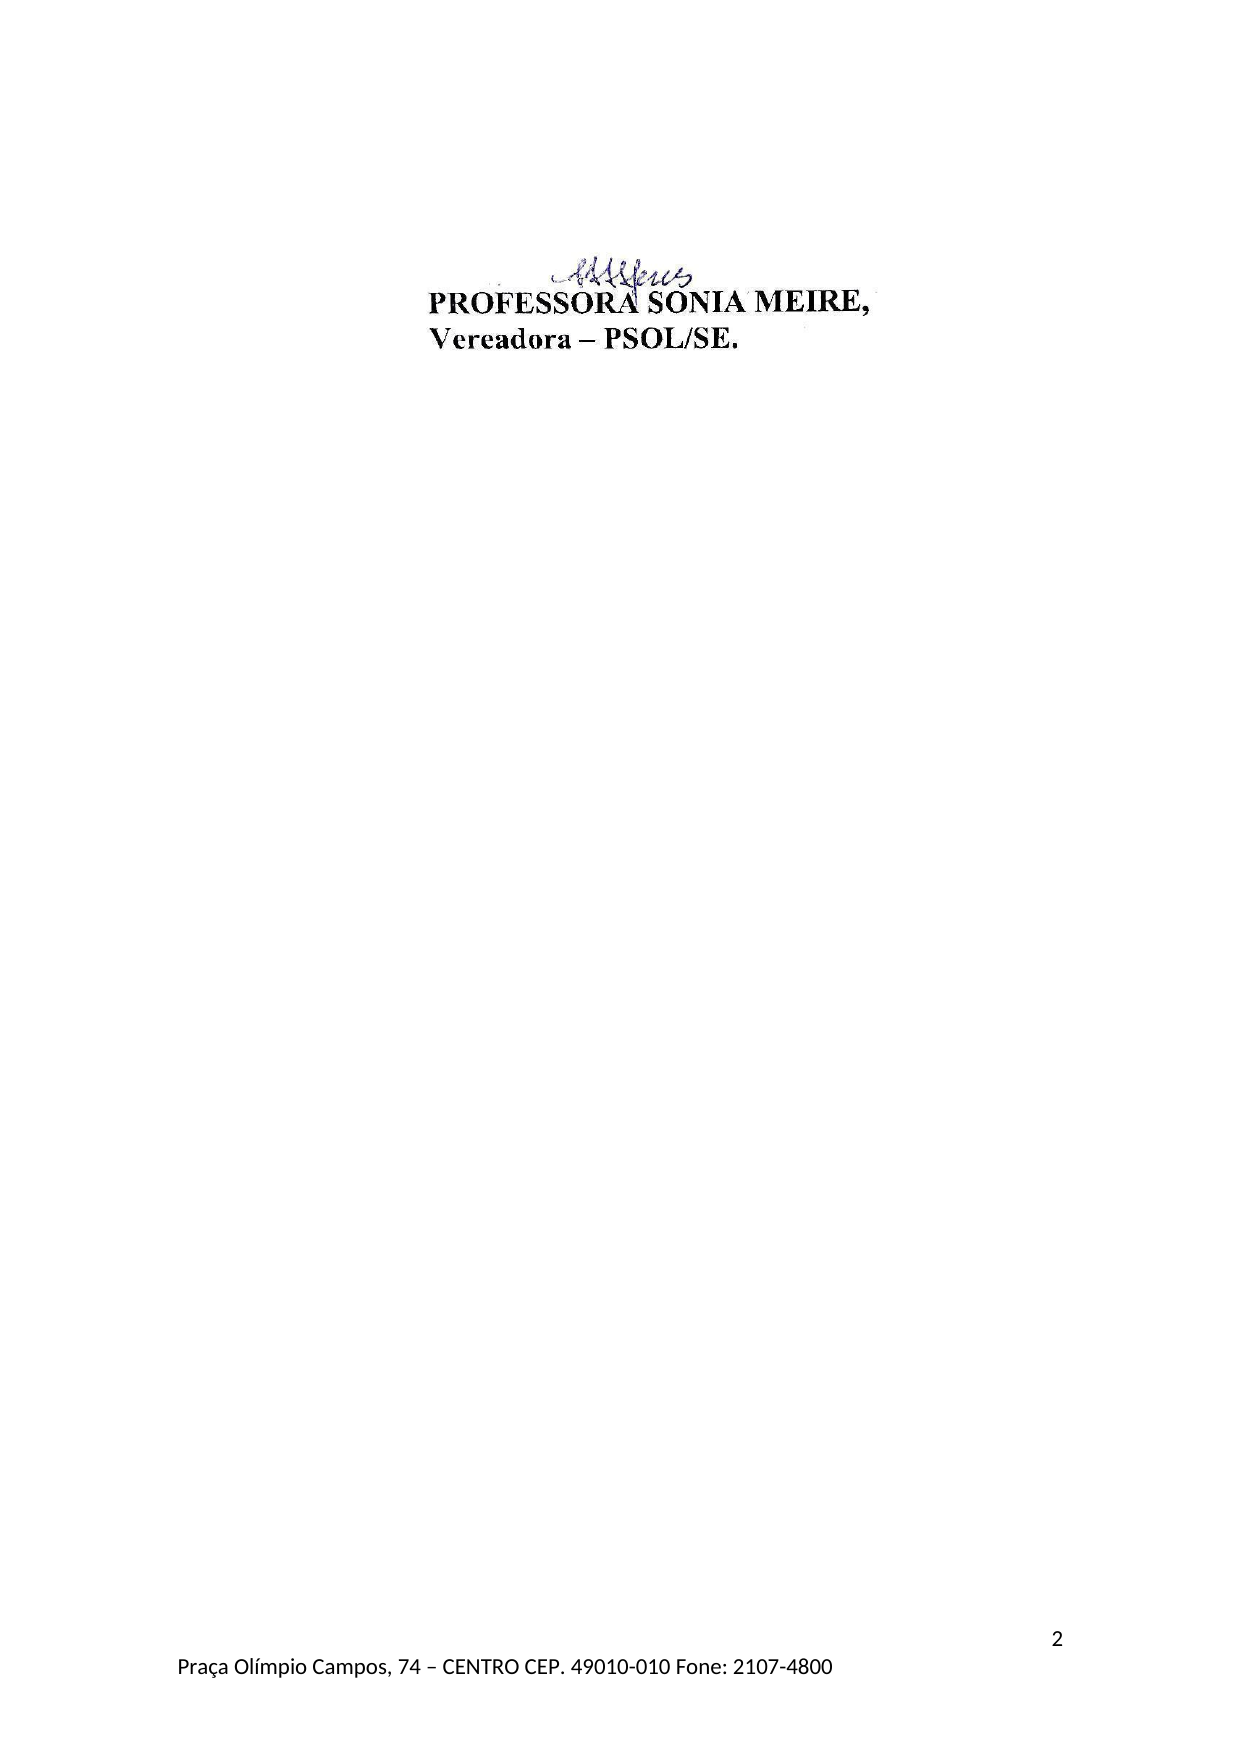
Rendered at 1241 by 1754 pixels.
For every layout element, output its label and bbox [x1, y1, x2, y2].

picture [403, 242, 879, 374]
